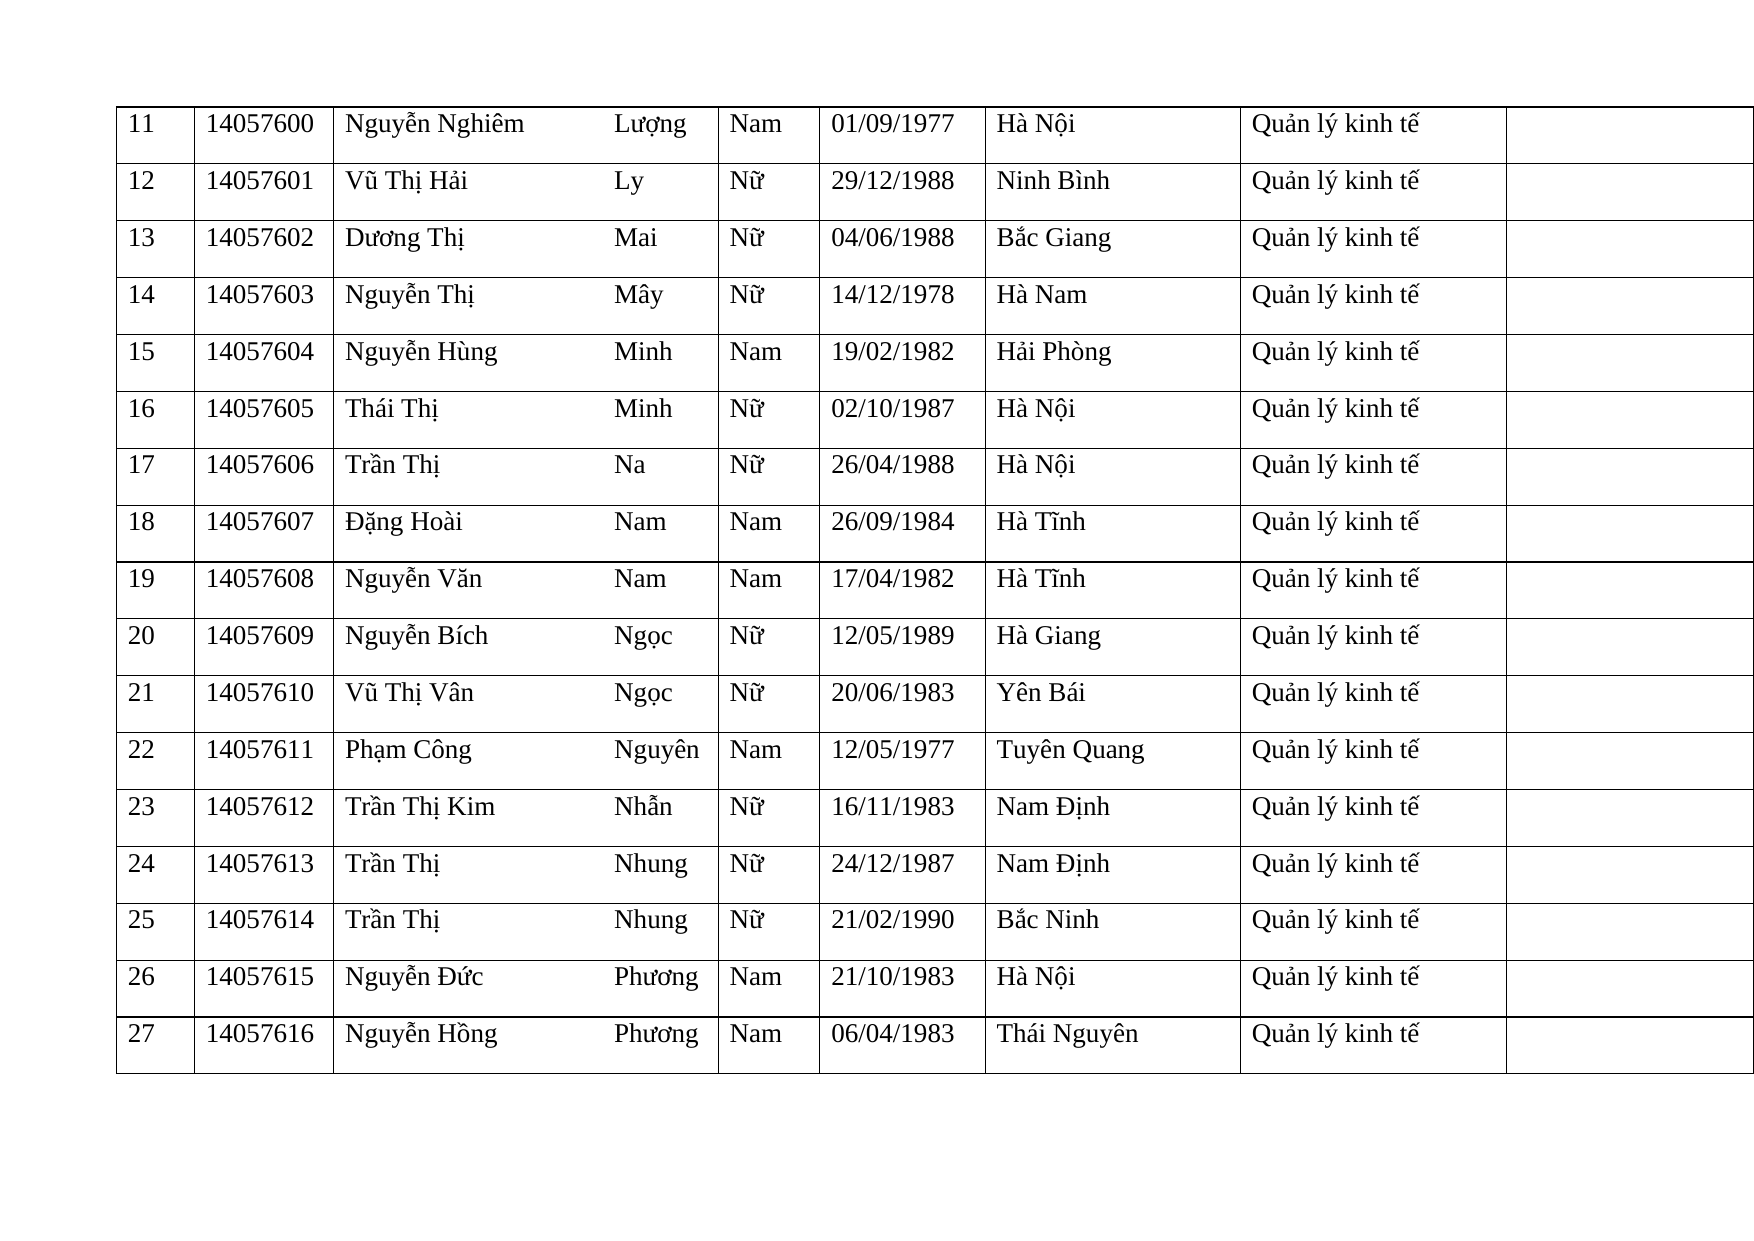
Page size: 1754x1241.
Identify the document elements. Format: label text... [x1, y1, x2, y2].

table_cell Hải Phòng [986, 335, 1240, 391]
table_cell 14057613 [195, 847, 333, 903]
table_cell [1507, 961, 1753, 1016]
table_cell 17/04/1982 [820, 563, 985, 618]
table_cell Dương Thị [334, 221, 603, 277]
table_cell Nam [719, 961, 819, 1016]
table_cell Nữ [719, 904, 819, 959]
table_cell 14057611 [195, 733, 333, 789]
table_cell Nguyễn Đức [334, 961, 603, 1016]
table_cell 26 [117, 961, 194, 1016]
table_cell Ngọc [603, 676, 718, 732]
table_cell 24 [117, 847, 194, 903]
table_cell Ngọc [603, 619, 718, 675]
table_cell 21 [117, 676, 194, 732]
table_cell [1507, 1018, 1753, 1073]
table_cell 24/12/1987 [820, 847, 985, 903]
table_cell Quản lý kinh tế [1241, 733, 1506, 789]
table_cell Bắc Giang [986, 221, 1240, 277]
table_cell Hà Nội [986, 108, 1240, 163]
table_cell 23 [117, 790, 194, 846]
table_cell Nam [719, 335, 819, 391]
table_cell 14057603 [195, 278, 333, 334]
table_cell 16 [117, 392, 194, 448]
table_cell Thái Nguyên [986, 1018, 1240, 1073]
table_cell 14057612 [195, 790, 333, 846]
table_cell Quản lý kinh tế [1241, 449, 1506, 504]
table_cell Minh [603, 335, 718, 391]
table_cell 14057608 [195, 563, 333, 618]
table_cell 14057616 [195, 1018, 333, 1073]
table_cell 19 [117, 563, 194, 618]
table_cell Trần Thị [334, 449, 603, 504]
table_cell Nữ [719, 221, 819, 277]
table_cell 14 [117, 278, 194, 334]
table_cell Nam [719, 108, 819, 163]
table_cell [1507, 563, 1753, 618]
table_cell Nguyễn Nghiêm [334, 108, 603, 163]
table_cell Hà Nam [986, 278, 1240, 334]
table_cell Bắc Ninh [986, 904, 1240, 959]
table_cell Mây [603, 278, 718, 334]
table_cell Hà Nội [986, 449, 1240, 504]
table_cell Nam [719, 733, 819, 789]
table_cell Quản lý kinh tế [1241, 278, 1506, 334]
table_cell Hà Nội [986, 392, 1240, 448]
table_cell Nguyễn Thị [334, 278, 603, 334]
table_cell Nhung [603, 904, 718, 959]
table_cell Hà Tĩnh [986, 506, 1240, 561]
table_cell 14057602 [195, 221, 333, 277]
table_cell 17 [117, 449, 194, 504]
table_cell [1507, 392, 1753, 448]
table_cell 21/02/1990 [820, 904, 985, 959]
table_cell Quản lý kinh tế [1241, 904, 1506, 959]
table_cell Quản lý kinh tế [1241, 619, 1506, 675]
table_cell 02/10/1987 [820, 392, 985, 448]
table_cell Nguyễn Hồng [334, 1018, 603, 1073]
table_cell 21/10/1983 [820, 961, 985, 1016]
table_cell 20/06/1983 [820, 676, 985, 732]
table_cell 14057604 [195, 335, 333, 391]
table_cell Quản lý kinh tế [1241, 676, 1506, 732]
table_cell 27 [117, 1018, 194, 1073]
table_cell 12/05/1989 [820, 619, 985, 675]
table_cell Hà Nội [986, 961, 1240, 1016]
table_cell Quản lý kinh tế [1241, 506, 1506, 561]
table_cell 12 [117, 164, 194, 220]
table_cell Ninh Bình [986, 164, 1240, 220]
table_cell Quản lý kinh tế [1241, 221, 1506, 277]
table_cell [1507, 506, 1753, 561]
table_cell Phương [603, 961, 718, 1016]
table_cell Nguyễn Bích [334, 619, 603, 675]
table_cell [1507, 790, 1753, 846]
table_cell 19/02/1982 [820, 335, 985, 391]
table_cell Nữ [719, 847, 819, 903]
table_cell Thái Thị [334, 392, 603, 448]
table_cell Nữ [719, 676, 819, 732]
table_cell Nữ [719, 619, 819, 675]
table_cell 15 [117, 335, 194, 391]
table_cell 25 [117, 904, 194, 959]
table_cell Nữ [719, 392, 819, 448]
table_cell Na [603, 449, 718, 504]
table_cell Nam [603, 506, 718, 561]
table_cell Yên Bái [986, 676, 1240, 732]
table_cell Phương [603, 1018, 718, 1073]
table_cell 11 [117, 108, 194, 163]
table_cell Quản lý kinh tế [1241, 1018, 1506, 1073]
table_cell [1507, 278, 1753, 334]
table_cell 18 [117, 506, 194, 561]
table_cell Quản lý kinh tế [1241, 108, 1506, 163]
table_cell [1507, 847, 1753, 903]
table_cell Nam Định [986, 847, 1240, 903]
table_cell Minh [603, 392, 718, 448]
table_cell [1507, 676, 1753, 732]
table_cell Ly [603, 164, 718, 220]
table_cell Quản lý kinh tế [1241, 392, 1506, 448]
table_cell Nữ [719, 278, 819, 334]
table_cell Hà Tĩnh [986, 563, 1240, 618]
table_cell Trần Thị [334, 847, 603, 903]
table_cell 20 [117, 619, 194, 675]
table_cell 26/04/1988 [820, 449, 985, 504]
table_cell Nam [719, 506, 819, 561]
table_cell Đặng Hoài [334, 506, 603, 561]
table_cell Vũ Thị Hải [334, 164, 603, 220]
table_cell Nguyên [603, 733, 718, 789]
table_cell Nhẫn [603, 790, 718, 846]
table_cell 26/09/1984 [820, 506, 985, 561]
table_cell [1507, 335, 1753, 391]
table_cell 06/04/1983 [820, 1018, 985, 1073]
table_cell 13 [117, 221, 194, 277]
table_cell [1507, 108, 1753, 163]
table_cell 14057610 [195, 676, 333, 732]
table_cell [1507, 904, 1753, 959]
table_cell Quản lý kinh tế [1241, 164, 1506, 220]
table_cell Nguyễn Hùng [334, 335, 603, 391]
table_cell 29/12/1988 [820, 164, 985, 220]
table_cell Quản lý kinh tế [1241, 563, 1506, 618]
table_cell 04/06/1988 [820, 221, 985, 277]
table_cell 14/12/1978 [820, 278, 985, 334]
table_cell 14057600 [195, 108, 333, 163]
table_cell Nam Định [986, 790, 1240, 846]
table_cell 14057601 [195, 164, 333, 220]
table_cell Trần Thị Kim [334, 790, 603, 846]
table_cell Quản lý kinh tế [1241, 847, 1506, 903]
table_cell Nam [719, 1018, 819, 1073]
table_cell 01/09/1977 [820, 108, 985, 163]
table_cell Nữ [719, 449, 819, 504]
table_cell Vũ Thị Vân [334, 676, 603, 732]
table_cell [1507, 619, 1753, 675]
table_cell Quản lý kinh tế [1241, 335, 1506, 391]
table_cell [1507, 221, 1753, 277]
table_cell Tuyên Quang [986, 733, 1240, 789]
table_cell Nhung [603, 847, 718, 903]
table_cell 14057609 [195, 619, 333, 675]
table_cell Quản lý kinh tế [1241, 790, 1506, 846]
table_cell Nữ [719, 790, 819, 846]
table_cell Lượng [603, 108, 718, 163]
table_cell 12/05/1977 [820, 733, 985, 789]
table_cell 14057615 [195, 961, 333, 1016]
table_cell Hà Giang [986, 619, 1240, 675]
table_cell 16/11/1983 [820, 790, 985, 846]
table_cell Nguyễn Văn [334, 563, 603, 618]
table_cell Trần Thị [334, 904, 603, 959]
table_cell [1507, 164, 1753, 220]
table_cell Mai [603, 221, 718, 277]
table_cell Nam [719, 563, 819, 618]
table_cell Nam [603, 563, 718, 618]
table_cell Quản lý kinh tế [1241, 961, 1506, 1016]
table_cell 14057607 [195, 506, 333, 561]
table_cell 14057614 [195, 904, 333, 959]
table_cell [1507, 449, 1753, 504]
table_cell 14057606 [195, 449, 333, 504]
table_cell 14057605 [195, 392, 333, 448]
table_cell Nữ [719, 164, 819, 220]
table_cell Phạm Công [334, 733, 603, 789]
table_cell 22 [117, 733, 194, 789]
table_cell [1507, 733, 1753, 789]
